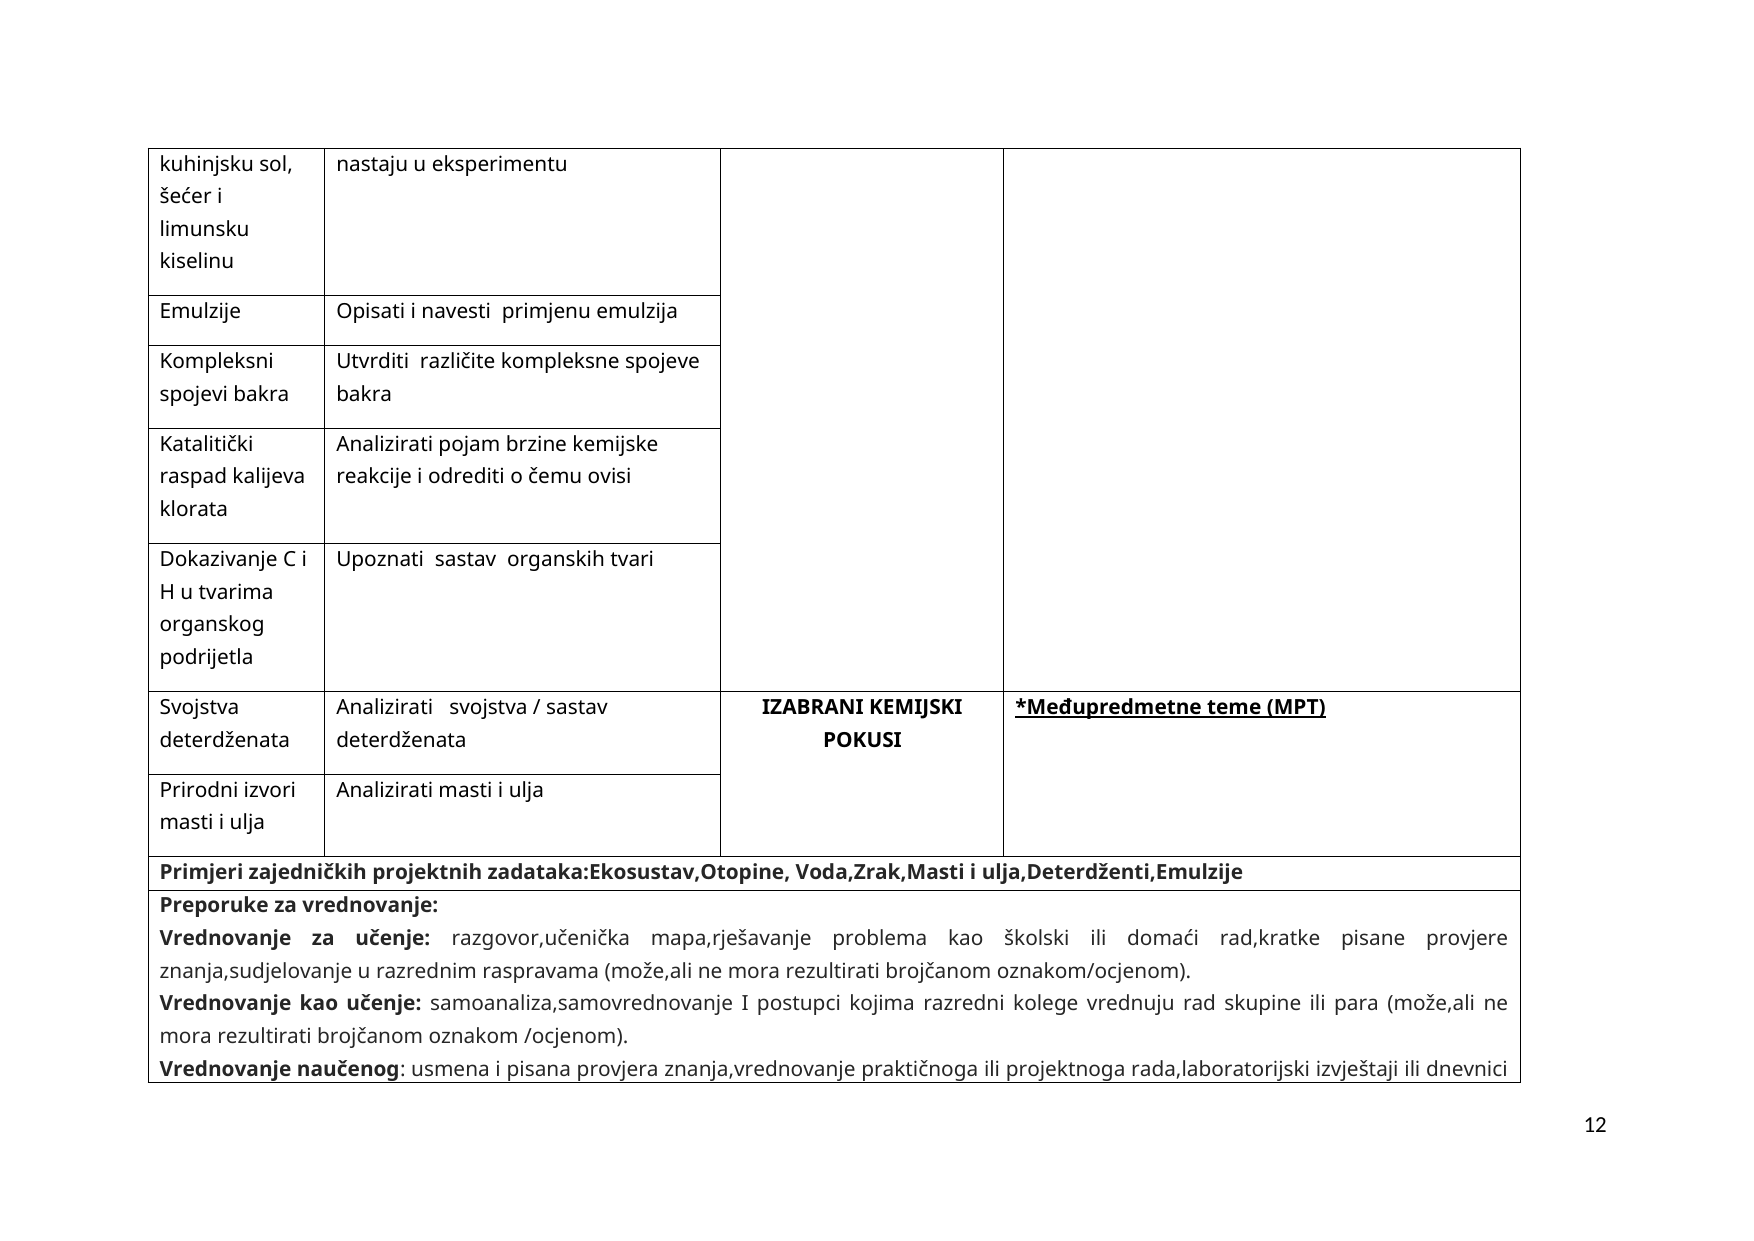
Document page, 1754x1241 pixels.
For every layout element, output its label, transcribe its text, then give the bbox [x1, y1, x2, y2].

table_cell IZABRANI KEMIJSKI POKUSI [721, 692, 1003, 856]
table_cell Analizirati pojam brzine kemijske reakcije i odrediti o čemu ovisi [325, 429, 720, 543]
table_cell Utvrditi različite kompleksne spojeve bakra [325, 346, 720, 428]
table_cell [149, 149, 324, 295]
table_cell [325, 149, 720, 295]
table_cell Katalitički raspad kalijeva klorata [149, 429, 324, 543]
table_cell Kompleksni spojevi bakra [149, 346, 324, 428]
table_cell Prirodni izvori masti i ulja [149, 775, 324, 856]
table_cell Primjeri zajedničkih projektnih zadataka:Ekosustav,Otopine, Voda,Zrak,Masti i ulja,Deterdženti,Emulzije [149, 857, 1520, 889]
table_cell Upoznati sastav organskih tvari [325, 544, 720, 691]
table_cell Analizirati svojstva / sastav deterdženata [325, 692, 720, 774]
table_cell *Međupredmetne teme (MPT) [1004, 692, 1520, 856]
table_cell Svojstva deterdženata [149, 692, 324, 774]
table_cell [149, 891, 1520, 1082]
table_cell Analizirati masti i ulja [325, 775, 720, 856]
table_cell Emulzije [149, 296, 324, 345]
table_cell Opisati i navesti primjenu emulzija [325, 296, 720, 345]
table_cell Dokazivanje C i H u tvarima organskog podrijetla [149, 544, 324, 691]
